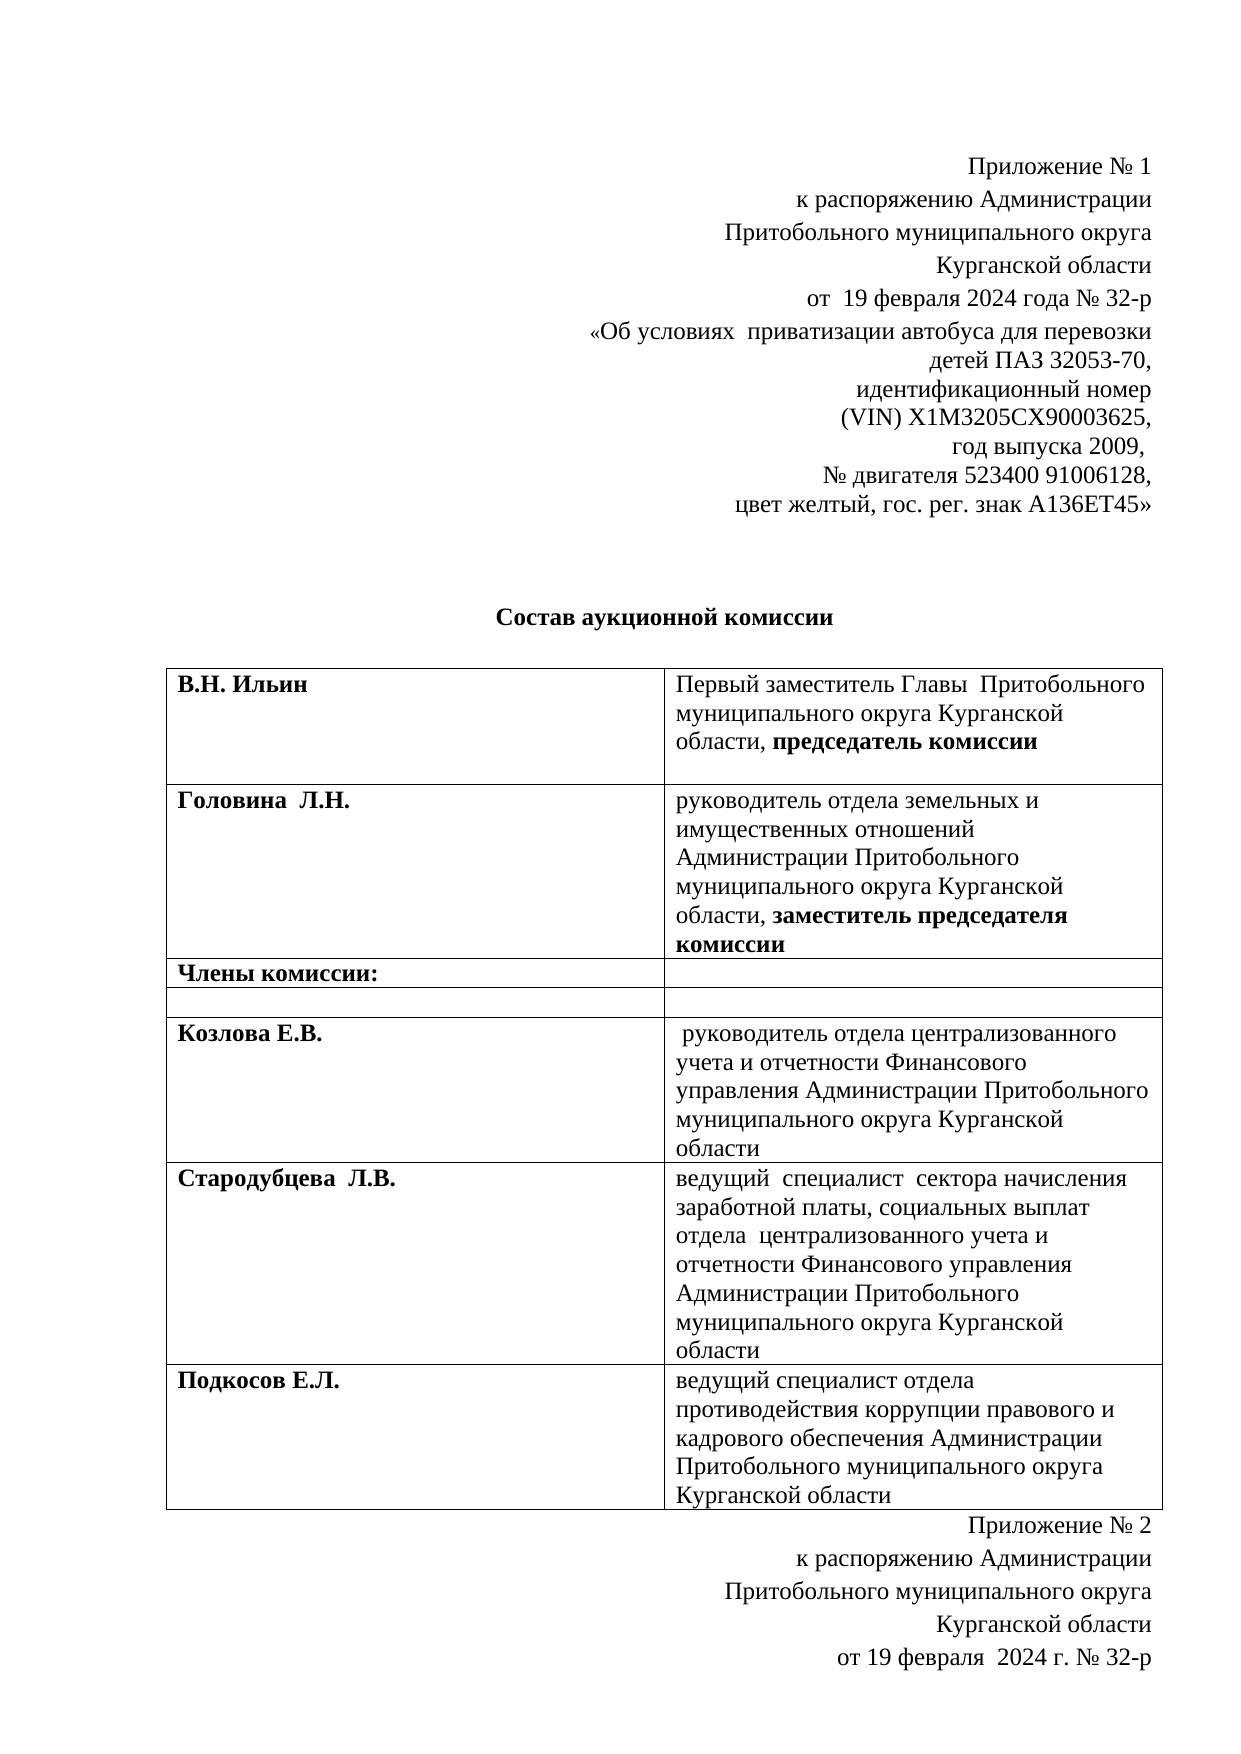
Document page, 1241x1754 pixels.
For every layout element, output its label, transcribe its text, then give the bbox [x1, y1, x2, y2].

text цвет желтый, гос. рег. знак А136ЕТ45» [177, 489, 1152, 517]
text «Об условиях приватизации автобуса для перевозки [177, 316, 1152, 345]
text Притобольного муниципального округа [177, 217, 1152, 246]
table_cell [167, 988, 664, 1017]
text Курганской области [177, 1609, 1152, 1638]
table_cell Члены комиссии: [167, 959, 664, 987]
text к распоряжению Администрации [177, 1543, 1152, 1572]
text от 19 февраля 2024 года № 32-р [177, 283, 1152, 312]
text Приложение № 2 [177, 1510, 1152, 1539]
table_cell [665, 959, 1162, 987]
text от 19 февраля 2024 г. № 32-р [177, 1642, 1152, 1671]
table_cell Головина Л.Н. [167, 785, 664, 957]
text к распоряжению Администрации [177, 184, 1152, 213]
text (VIN) X1M3205CX90003625, [177, 402, 1152, 431]
table_cell Подкосов Е.Л. [167, 1365, 664, 1509]
table_cell руководитель отдела земельных и имущественных отношений Администрации Притобольного муниципального округа Курганской области, заместитель председателя комиссии [665, 785, 1162, 957]
text № двигателя 523400 91006128, [177, 460, 1152, 489]
text год выпуска 2009, [177, 431, 1152, 460]
text Притобольного муниципального округа [177, 1576, 1152, 1605]
text детей ПАЗ 32053-70, [177, 345, 1152, 374]
text Состав аукционной комиссии [177, 602, 1152, 631]
text Приложение № 1 [177, 151, 1152, 180]
text Курганской области [177, 250, 1152, 279]
table_cell Стародубцева Л.В. [167, 1163, 664, 1364]
text идентификационный номер [177, 374, 1152, 402]
table_cell [665, 988, 1162, 1017]
table_cell Козлова Е.В. [167, 1018, 664, 1162]
table_cell руководитель отдела централизованного учета и отчетности Финансового управления Администрации Притобольного муниципального округа Курганской области [665, 1018, 1162, 1162]
table_cell ведущий специалист отдела противодействия коррупции правового и кадрового обеспечения Администрации Притобольного муниципального округа Курганской области [665, 1365, 1162, 1509]
table_header Первый заместитель Главы Притобольного муниципального округа Курганской области, председатель комиссии [665, 669, 1162, 784]
table_header В.Н. Ильин [167, 669, 664, 784]
table_cell ведущий специалист сектора начисления заработной платы, социальных выплат отдела централизованного учета и отчетности Финансового управления Администрации Притобольного муниципального округа Курганской области [665, 1163, 1162, 1364]
